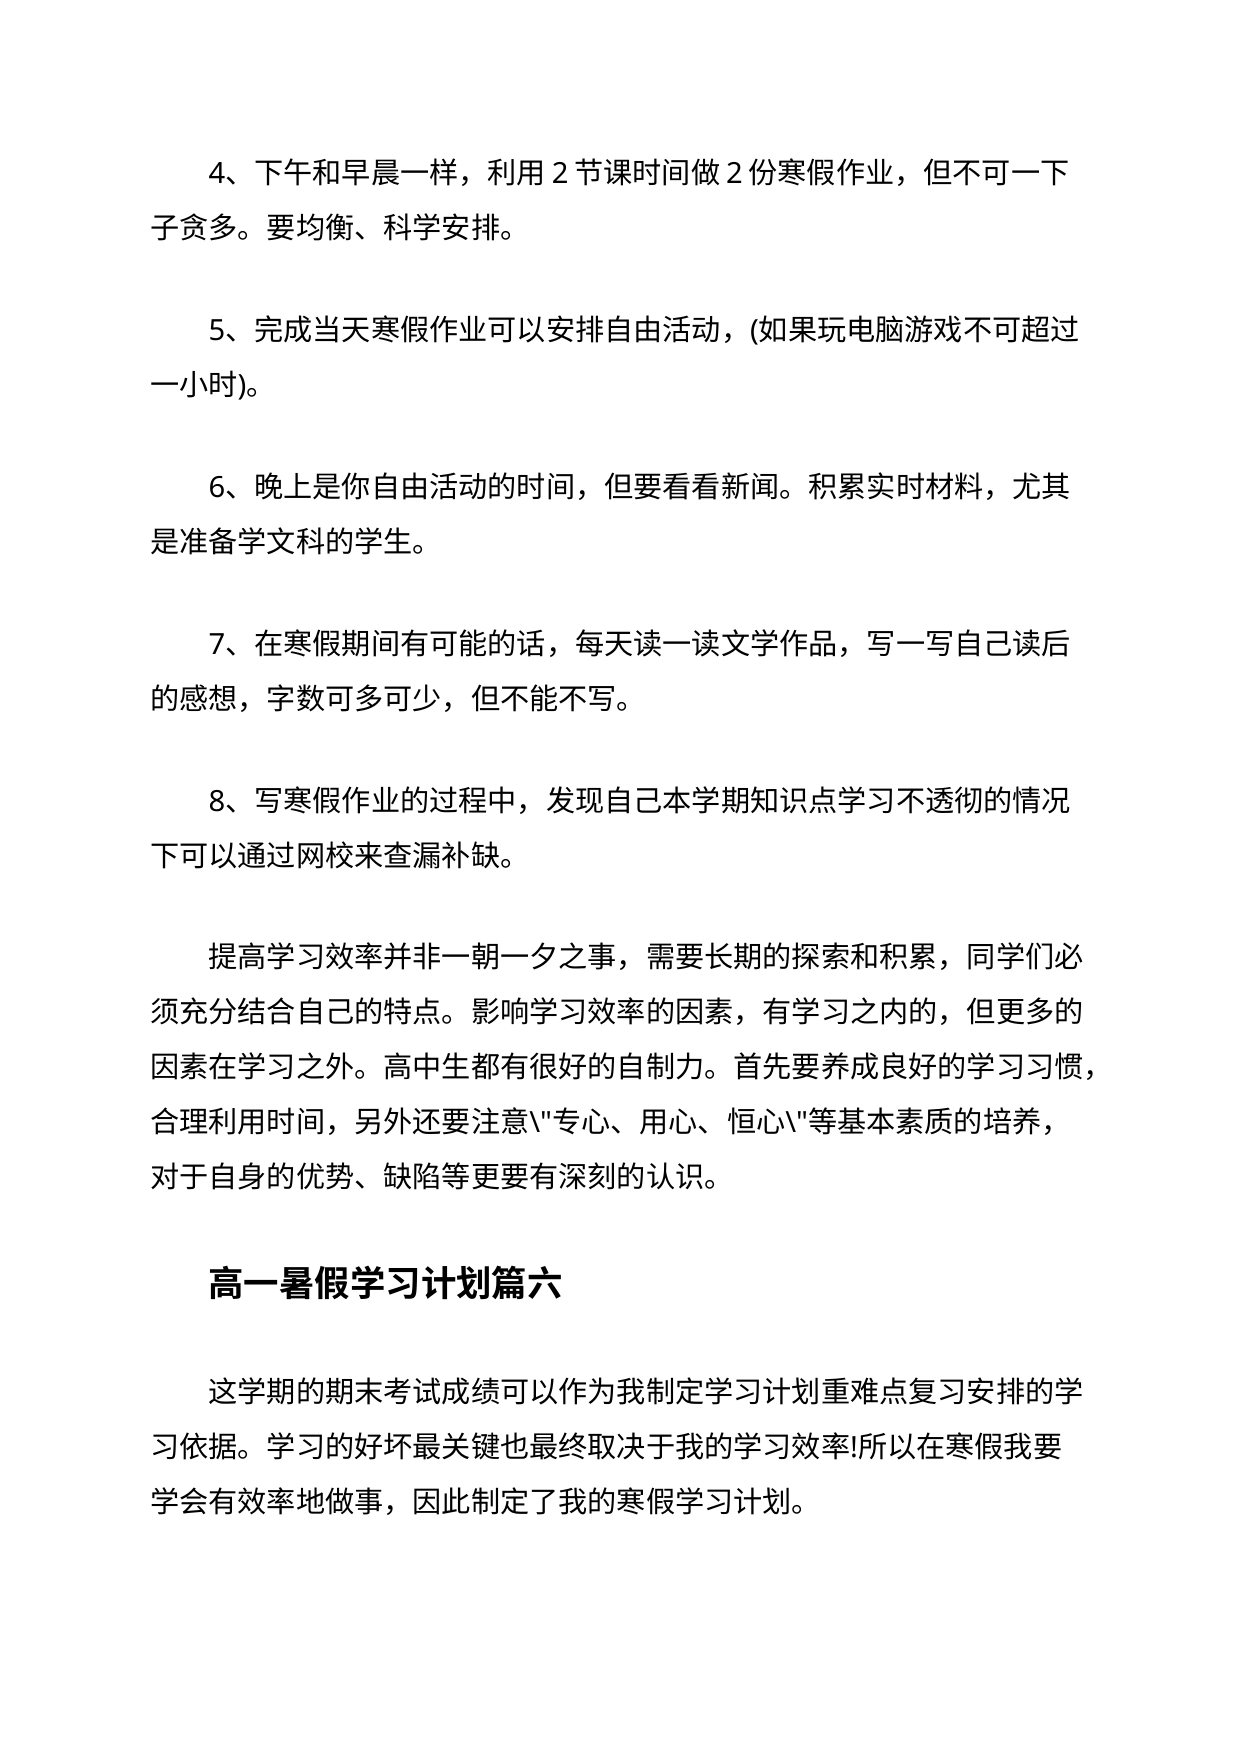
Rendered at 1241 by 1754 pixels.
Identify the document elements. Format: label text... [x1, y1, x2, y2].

text 这学期的期末考试成绩可以作为我制定学习计划重难点复习安排的学习依据。学习的好坏最关键也最终取决于我的学习效率!所以在寒假我要学会有效率地做事，因此制定了我的寒假学习计划。 [150, 1369, 1090, 1521]
text 6、晚上是你自由活动的时间，但要看看新闻。积累实时材料，尤其是准备学文科的学生。 [150, 464, 1090, 561]
text 7、在寒假期间有可能的话，每天读一读文学作品，写一写自己读后的感想，字数可多可少，但不能不写。 [150, 621, 1090, 718]
text 4、下午和早晨一样，利用2节课时间做2份寒假作业，但不可一下子贪多。要均衡、科学安排。 [150, 150, 1090, 247]
text 5、完成当天寒假作业可以安排自由活动，(如果玩电脑游戏不可超过一小时)。 [150, 307, 1090, 404]
text 高一暑假学习计划篇六 [150, 1256, 1090, 1307]
text 8、写寒假作业的过程中，发现自己本学期知识点学习不透彻的情况下可以通过网校来查漏补缺。 [150, 777, 1090, 874]
text 提高学习效率并非一朝一夕之事，需要长期的探索和积累，同学们必须充分结合自己的特点。影响学习效率的因素，有学习之内的，但更多的因素在学习之外。高中生都有很好的自制力。首先要养成良好的学习习惯，合理利用时间，另外还要注意\"专心、用心、恒心\"等基本素质的培养，对于自身的优势、缺陷等更要有深刻的认识。 [150, 934, 1090, 1196]
